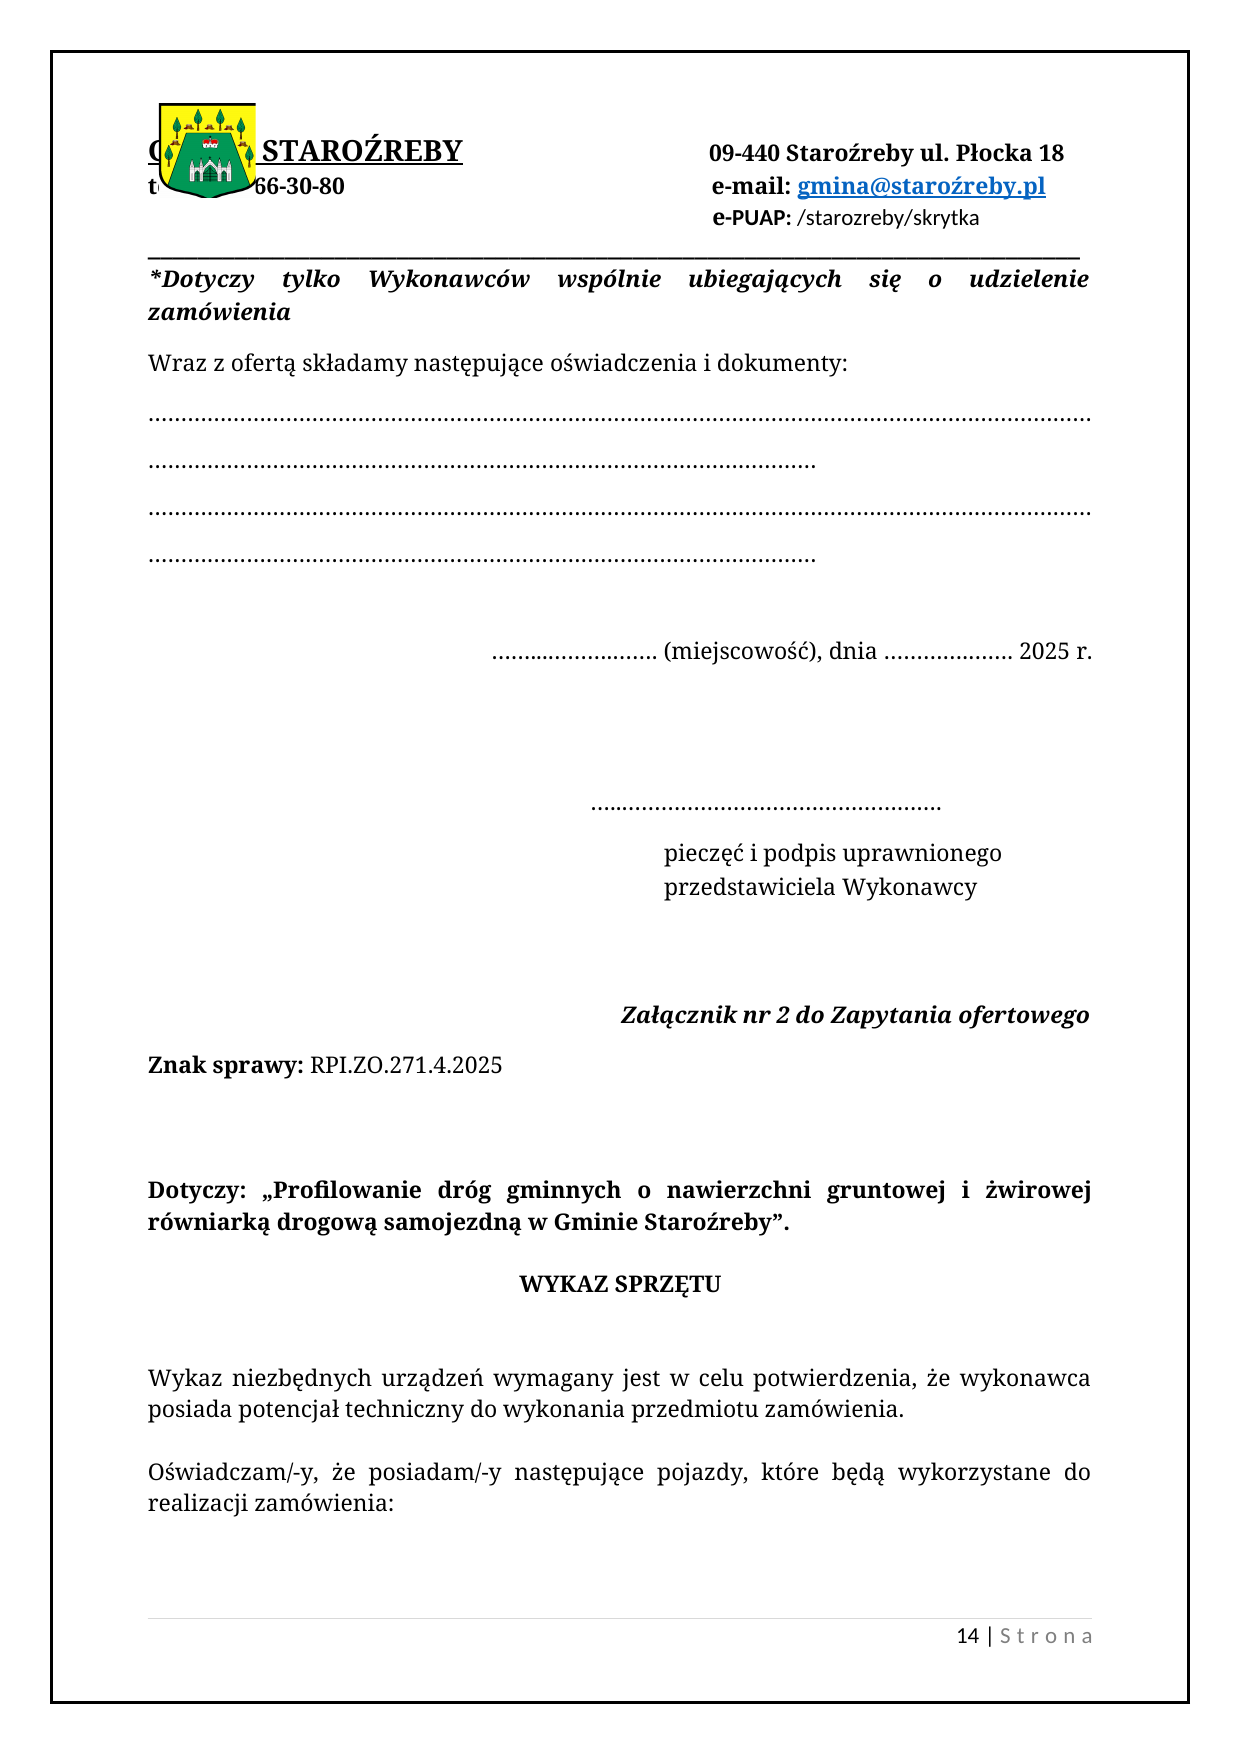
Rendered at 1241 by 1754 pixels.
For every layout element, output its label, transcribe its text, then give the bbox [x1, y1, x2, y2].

text ………………………………………………………………………………………………………………………………………………………………………………………………………………………… [148, 491, 1092, 569]
text *Dotyczy tylko Wykonawców wspólnie ubiegających się o udzielenie zamówienia [148, 263, 1092, 328]
text Załącznik nr 2 do Zapytania ofertowego [148, 999, 1092, 1030]
text pieczęć i podpis uprawnionego przedstawiciela Wykonawcy [664, 837, 1092, 902]
text ……...……….……. (miejscowość), dnia ………….……. 2025 r. [148, 635, 1092, 666]
text Znak sprawy: RPI.ZO.271.4.2025 [148, 1049, 1092, 1081]
text WYKAZ SPRZĘTU [148, 1268, 1092, 1299]
text Wraz z ofertą składamy następujące oświadczenia i dokumenty: [148, 347, 1092, 378]
text Wykaz niezbędnych urządzeń wymagany jest w celu potwierdzenia, że wykonawca posiada potencjał techniczny do wykonania przedmiotu zamówienia. [148, 1362, 1092, 1424]
text …..…………………………………………. [516, 786, 1092, 818]
text Dotyczy: „Profilowanie dróg gminnych o nawierzchni gruntowej i żwirowej równiarką drogową samojezdną w Gminie Staroźreby”. [148, 1174, 1092, 1237]
text ………………………………………………………………………………………………………………………………………………………………………………………………………………………… [148, 397, 1092, 475]
text Oświadczam/-y, że posiadam/-y następujące pojazdy, które będą wykorzystane do realizacji zamówienia: [148, 1456, 1092, 1518]
picture [158, 103, 256, 198]
